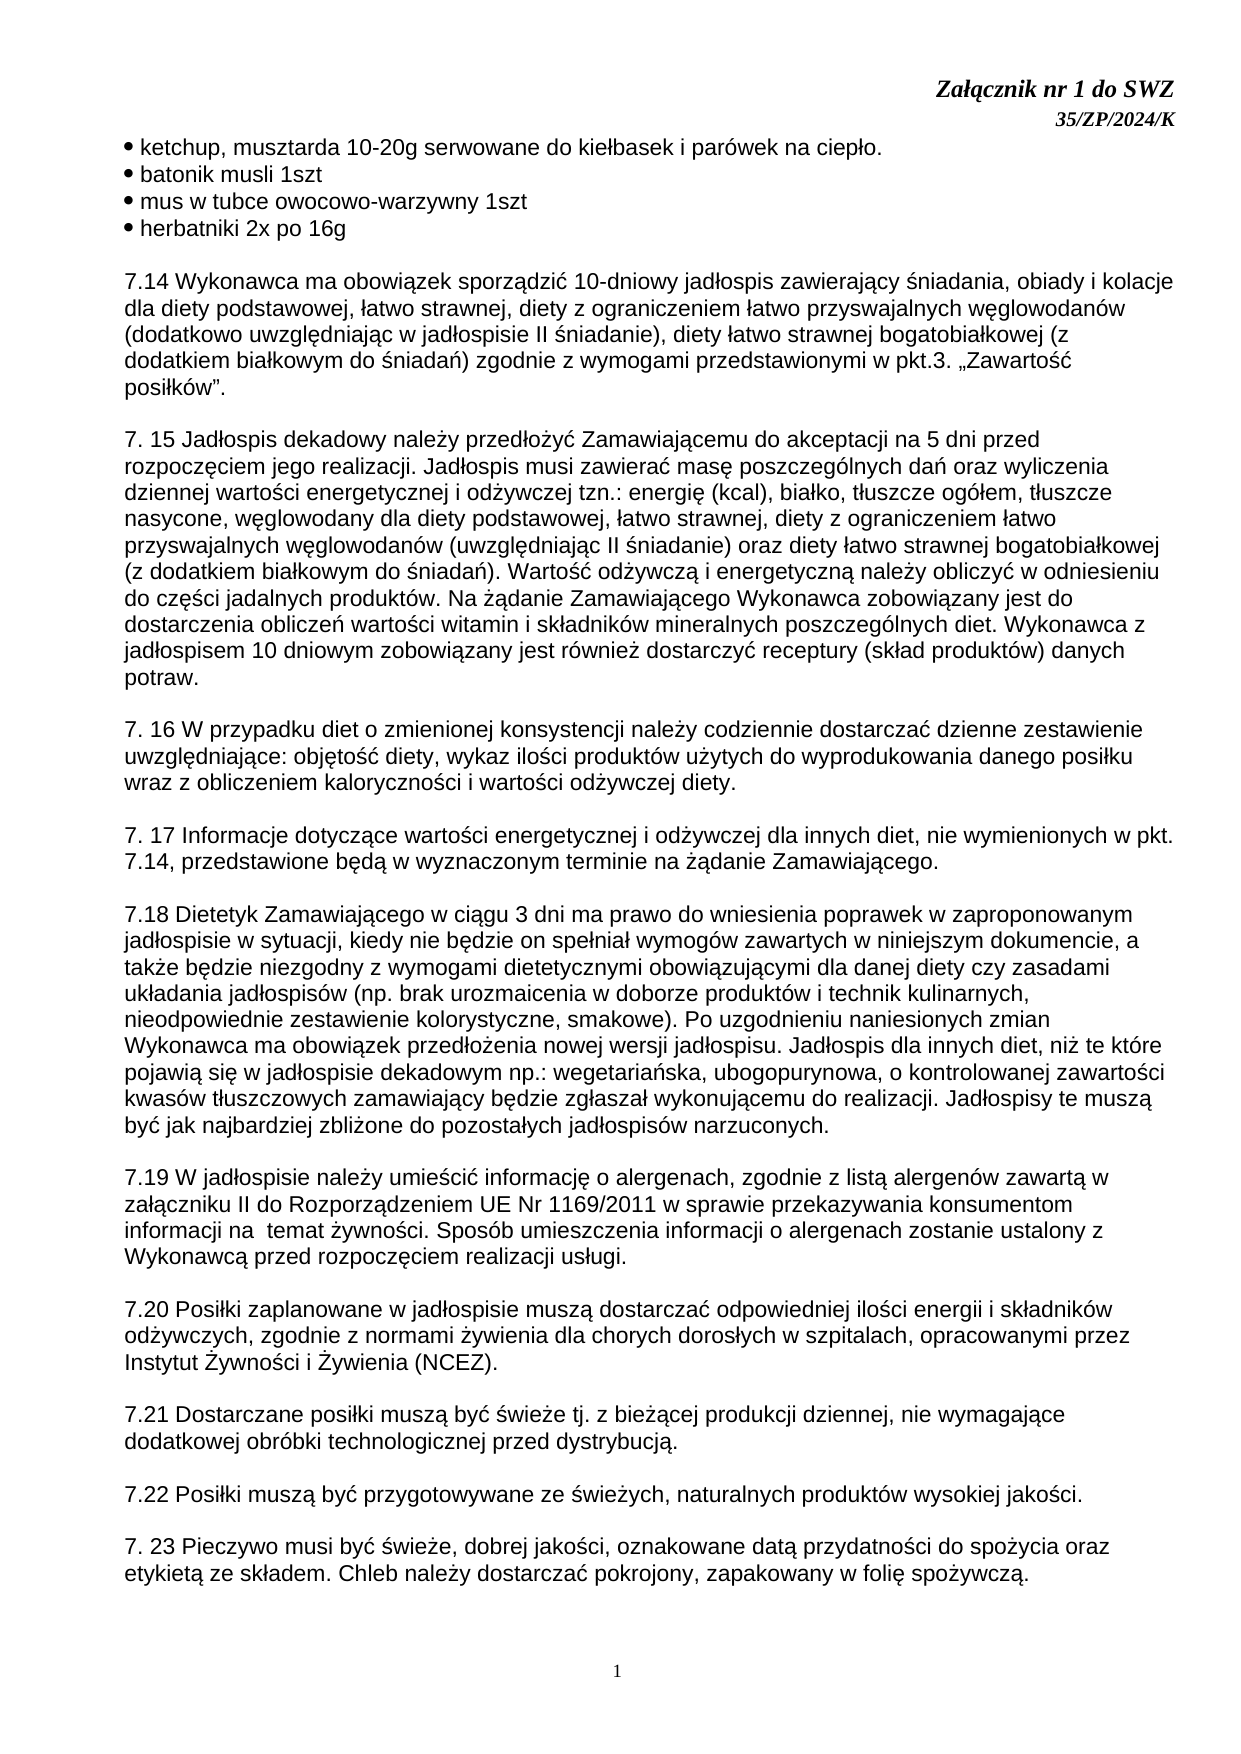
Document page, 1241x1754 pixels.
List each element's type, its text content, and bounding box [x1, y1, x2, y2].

list herbatniki 2x po 16g [124, 215, 1174, 242]
list mus w tubce owocowo-warzywny 1szt [124, 188, 1174, 215]
text 7. 23 Pieczywo musi być świeże, dobrej jakości, oznakowane datą przydatności do spożycia oraz etykietą ze składem. Chleb należy dostarczać pokrojony, zapakowany w folię spożywczą. [124, 1533, 1174, 1586]
list batonik musli 1szt [124, 161, 1174, 188]
text 7.22 Posiłki muszą być przygotowywane ze świeżych, naturalnych produktów wysokiej jakości. [124, 1481, 1174, 1507]
text 7.19 W jadłospisie należy umieścić informację o alergenach, zgodnie z listą alergenów zawartą w załączniku II do Rozporządzeniem UE Nr 1169/2011 w sprawie przekazywania konsumentom informacji na temat żywności. Sposób umieszczenia informacji o alergenach zostanie ustalony z Wykonawcą przed rozpoczęciem realizacji usługi. [124, 1164, 1174, 1270]
text 7.18 Dietetyk Zamawiającego w ciągu 3 dni ma prawo do wniesienia poprawek w zaproponowanym jadłospisie w sytuacji, kiedy nie będzie on spełniał wymogów zawartych w niniejszym dokumencie, a także będzie niezgodny z wymogami dietetycznymi obowiązującymi dla danej diety czy zasadami układania jadłospisów (np. brak urozmaicenia w doborze produktów i technik kulinarnych, nieodpowiednie zestawienie kolorystyczne, smakowe). Po uzgodnieniu naniesionych zmian Wykonawca ma obowiązek przedłożenia nowej wersji jadłospisu. Jadłospis dla innych diet, niż te które pojawią się w jadłospisie dekadowym np.: wegetariańska, ubogopurynowa, o kontrolowanej zawartości kwasów tłuszczowych zamawiający będzie zgłaszał wykonującemu do realizacji. Jadłospisy te muszą być jak najbardziej zbliżone do pozostałych jadłospisów narzuconych. [124, 901, 1174, 1138]
text 7.20 Posiłki zaplanowane w jadłospisie muszą dostarczać odpowiedniej ilości energii i składników odżywczych, zgodnie z normami żywienia dla chorych dorosłych w szpitalach, opracowanymi przez Instytut Żywności i Żywienia (NCEZ). [124, 1296, 1174, 1375]
text 7. 15 Jadłospis dekadowy należy przedłożyć Zamawiającemu do akceptacji na 5 dni przed rozpoczęciem jego realizacji. Jadłospis musi zawierać masę poszczególnych dań oraz wyliczenia dziennej wartości energetycznej i odżywczej tzn.: energię (kcal), białko, tłuszcze ogółem, tłuszcze nasycone, węglowodany dla diety podstawowej, łatwo strawnej, diety z ograniczeniem łatwo przyswajalnych węglowodanów (uwzględniając II śniadanie) oraz diety łatwo strawnej bogatobiałkowej (z dodatkiem białkowym do śniadań). Wartość odżywczą i energetyczną należy obliczyć w odniesieniu do części jadalnych produktów. Na żądanie Zamawiającego Wykonawca zobowiązany jest do dostarczenia obliczeń wartości witamin i składników mineralnych poszczególnych diet. Wykonawca z jadłospisem 10 dniowym zobowiązany jest również dostarczyć receptury (skład produktów) danych potraw. [124, 426, 1174, 690]
text 7.14 Wykonawca ma obowiązek sporządzić 10-dniowy jadłospis zawierający śniadania, obiady i kolacje dla diety podstawowej, łatwo strawnej, diety z ograniczeniem łatwo przyswajalnych węglowodanów (dodatkowo uwzględniając w jadłospisie II śniadanie), diety łatwo strawnej bogatobiałkowej (z dodatkiem białkowym do śniadań) zgodnie z wymogami przedstawionymi w pkt.3. „Zawartość posiłków”. [124, 268, 1174, 400]
text 7. 16 W przypadku diet o zmienionej konsystencji należy codziennie dostarczać dzienne zestawienie uwzględniające: objętość diety, wykaz ilości produktów użytych do wyprodukowania danego posiłku wraz z obliczeniem kaloryczności i wartości odżywczej diety. [124, 716, 1174, 795]
list ketchup, musztarda 10-20g serwowane do kiełbasek i parówek na ciepło. [124, 134, 1174, 161]
text 7. 17 Informacje dotyczące wartości energetycznej i odżywczej dla innych diet, nie wymienionych w pkt. 7.14, przedstawione będą w wyznaczonym terminie na żądanie Zamawiającego. [124, 822, 1174, 874]
text 7.21 Dostarczane posiłki muszą być świeże tj. z bieżącej produkcji dziennej, nie wymagające dodatkowej obróbki technologicznej przed dystrybucją. [124, 1401, 1174, 1454]
